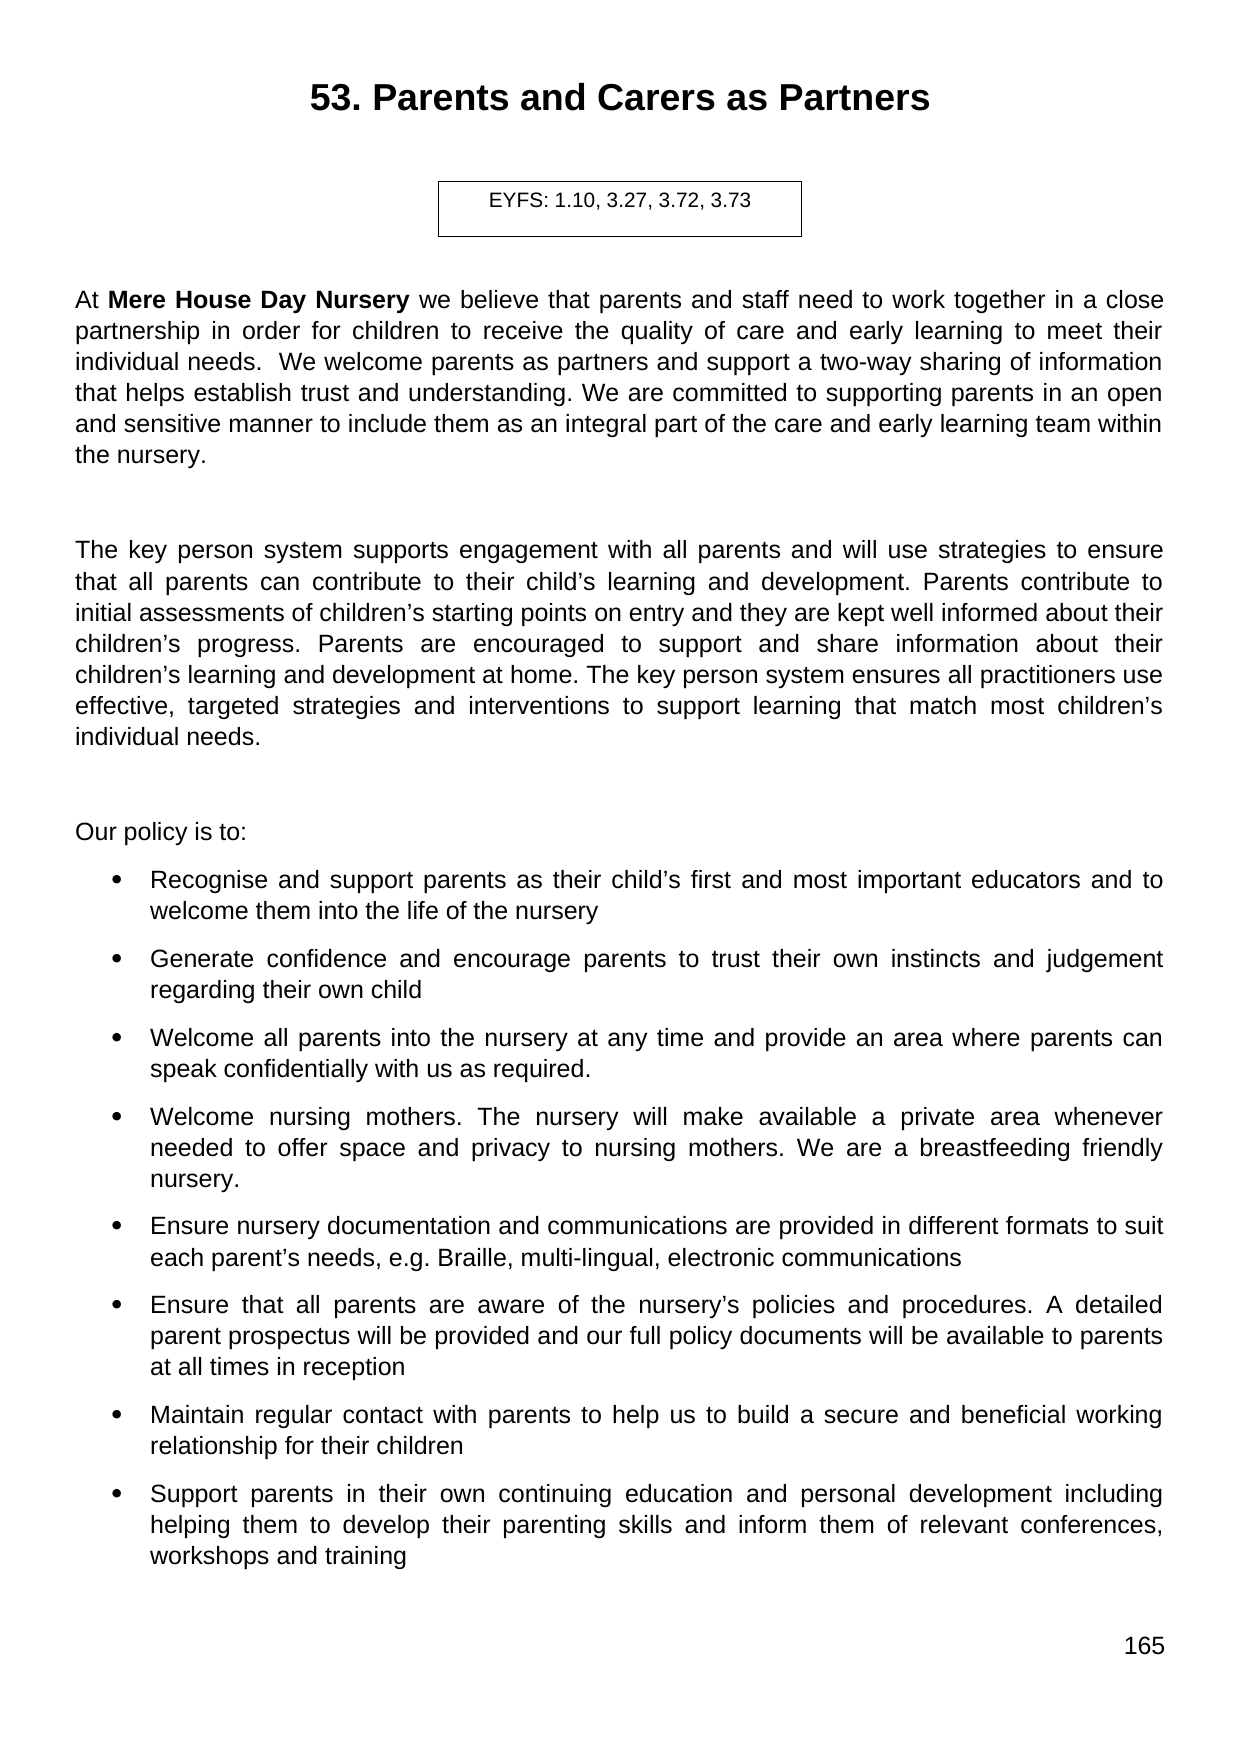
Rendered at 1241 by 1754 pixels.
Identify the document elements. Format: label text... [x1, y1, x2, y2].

list Recognise and support parents as their child’s first and most important educators and to welcome them into the life of the nursery [112, 865, 1165, 925]
list Support parents in their own continuing education and personal development including helping them to develop their parenting skills and inform them of relevant conferences, workshops and training [112, 1479, 1165, 1570]
list Maintain regular contact with parents to help us to build a secure and beneficial working relationship for their children [112, 1400, 1165, 1460]
text 53. Parents and Carers as Partners [75, 75, 1165, 118]
text The key person system supports engagement with all parents and will use strategies to ensure that all parents can contribute to their child’s learning and development. Parents contribute to initial assessments of children’s starting points on entry and they are kept well informed about their children’s progress. Parents are encouraged to support and share information about their children’s learning and development at home. The key person system ensures all practitioners use effective, targeted strategies and interventions to support learning that match most children’s individual needs. [75, 536, 1165, 751]
list Ensure that all parents are aware of the nursery’s policies and procedures. A detailed parent prospectus will be provided and our full policy documents will be available to parents at all times in reception [112, 1290, 1165, 1381]
list Ensure nursery documentation and communications are provided in different formats to suit each parent’s needs, e.g. Braille, multi-lingual, electronic communications [112, 1211, 1165, 1271]
text At Mere House Day Nursery we believe that parents and staff need to work together in a close partnership in order for children to receive the quality of care and early learning to meet their individual needs. We welcome parents as partners and support a two-way sharing of information that helps establish trust and understanding. We are committed to supporting parents in an open and sensitive manner to include them as an integral part of the care and early learning team within the nursery. [75, 285, 1165, 469]
list Generate confidence and encourage parents to trust their own instincts and judgement regarding their own child [112, 944, 1165, 1004]
list Welcome all parents into the nursery at any time and provide an area where parents can speak confidentially with us as required. [112, 1023, 1165, 1082]
list Welcome nursing mothers. The nursery will make available a private area whenever needed to offer space and privacy to nursing mothers. We are a breastfeeding friendly nursery. [112, 1101, 1165, 1192]
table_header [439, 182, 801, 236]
text Our policy is to: [75, 817, 1165, 846]
